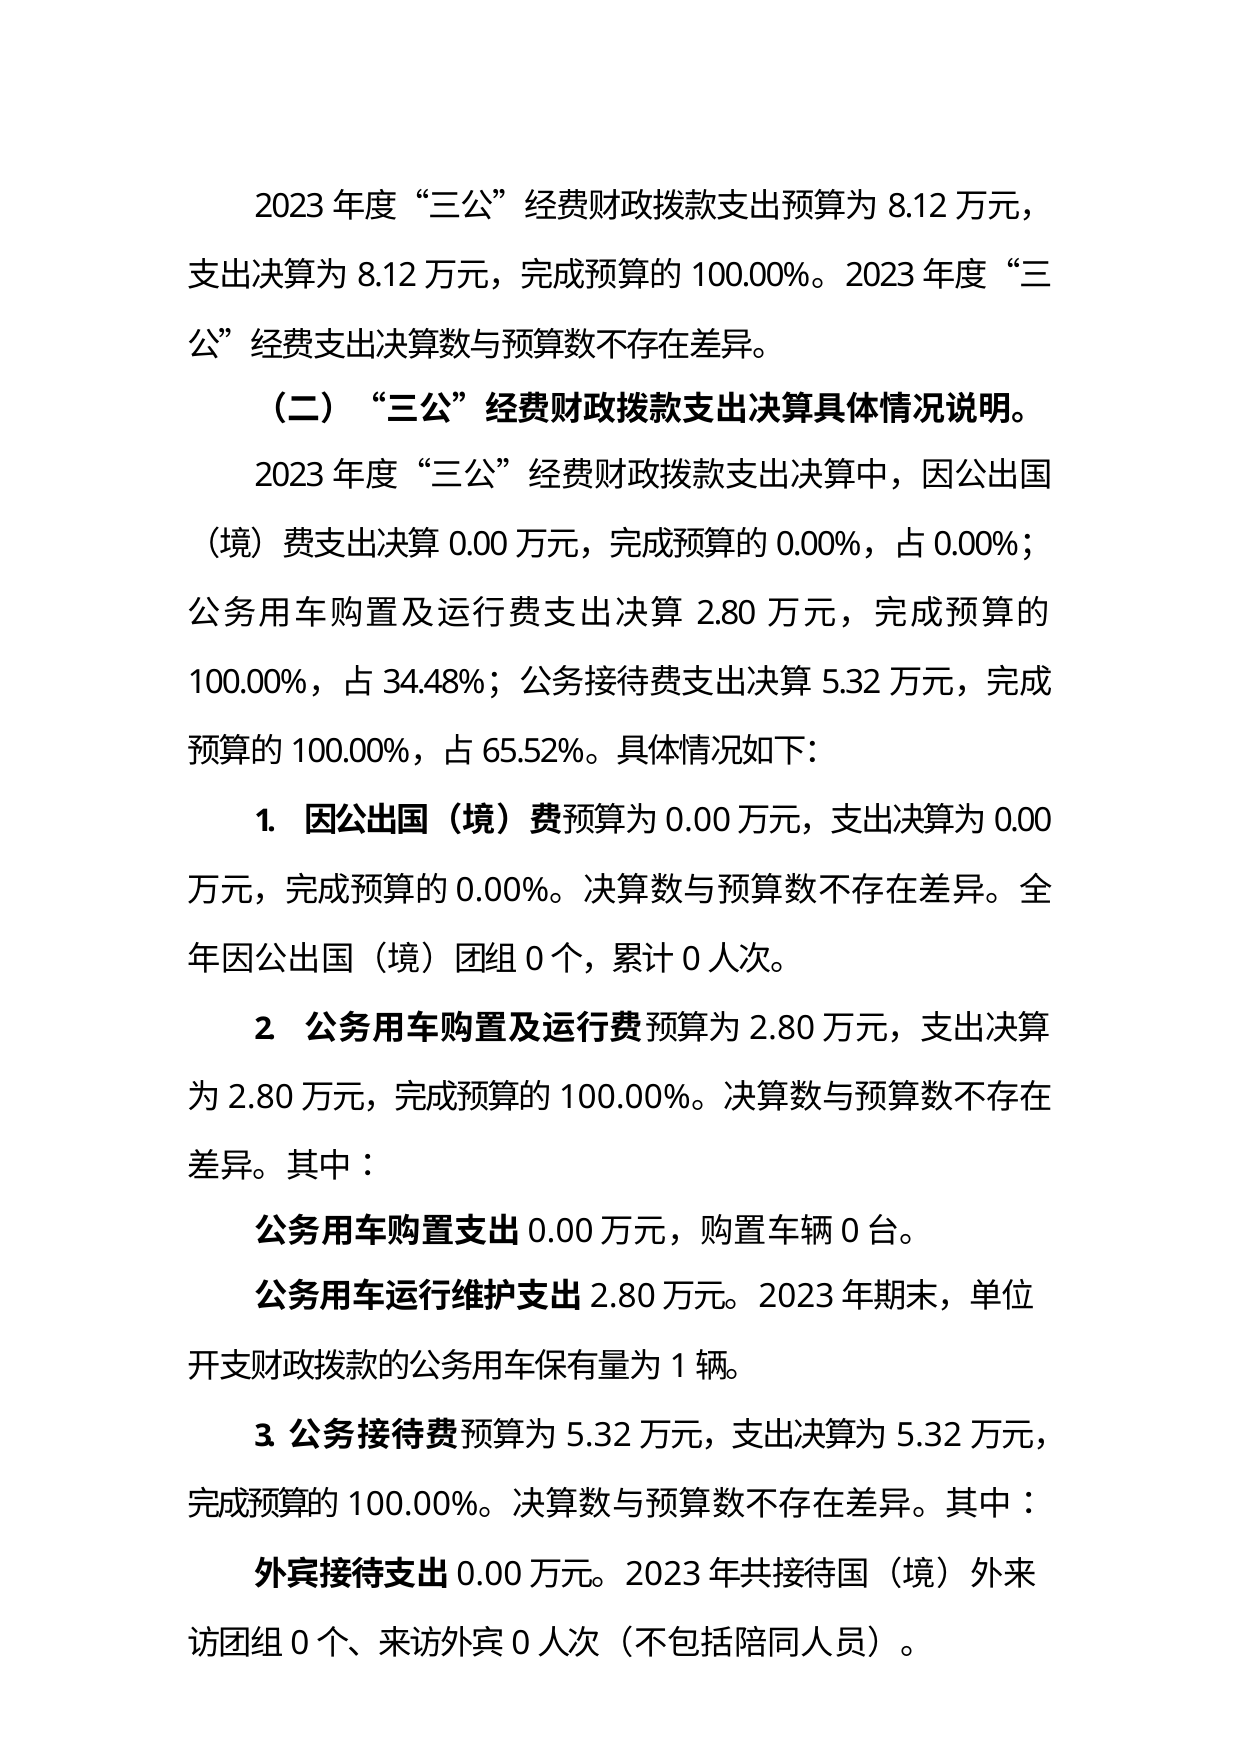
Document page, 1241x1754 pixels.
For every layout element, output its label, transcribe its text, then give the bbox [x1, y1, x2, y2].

list 因公出国（境）费预算为0.00万元，支出决算为0.00万元，完成预算的0.00%。决算数与预算数不存在差异。全年因公出国（境）团组0个，累计0人次。 [187, 793, 1053, 980]
text 2023年度“三公”经费财政拨款支出预算为8.12万元，支出决算为8.12万元，完成预算的100.00%。2023年度“三公”经费支出决算数与预算数不存在差异。 [187, 179, 1053, 366]
list 公务接待费预算为5.32万元，支出决算为5.32万元，完成预算的100.00%。决算数与预算数不存在差异。其中： [187, 1407, 1069, 1525]
text 公务用车运行维护支出2.80万元。2023年期末，单位开支财政拨款的公务用车保有量为1辆。 [187, 1269, 1053, 1387]
subtitle （二）“三公”经费财政拨款支出决算具体情况说明。 [254, 386, 1096, 429]
text 外宾接待支出0.00万元。2023年共接待国（境）外来访团组0个、来访外宾0人次（不包括陪同人员）。 [187, 1546, 1053, 1664]
text 公务用车购置支出0.00万元，购置车辆0台。 [254, 1208, 1096, 1251]
list 公务用车购置及运行费预算为2.80万元，支出决算为2.80万元，完成预算的100.00%。决算数与预算数不存在差异。其中： [187, 1001, 1053, 1187]
text 2023年度“三公”经费财政拨款支出决算中，因公出国（境）费支出决算0.00万元，完成预算的0.00%，占0.00%；公务用车购置及运行费支出决算2.80万元，完成预算的100.00%，占34.48%；公务接待费支出决算5.32万元，完成预算的100.00%，占65.52%。具体情况如下： [187, 447, 1053, 772]
